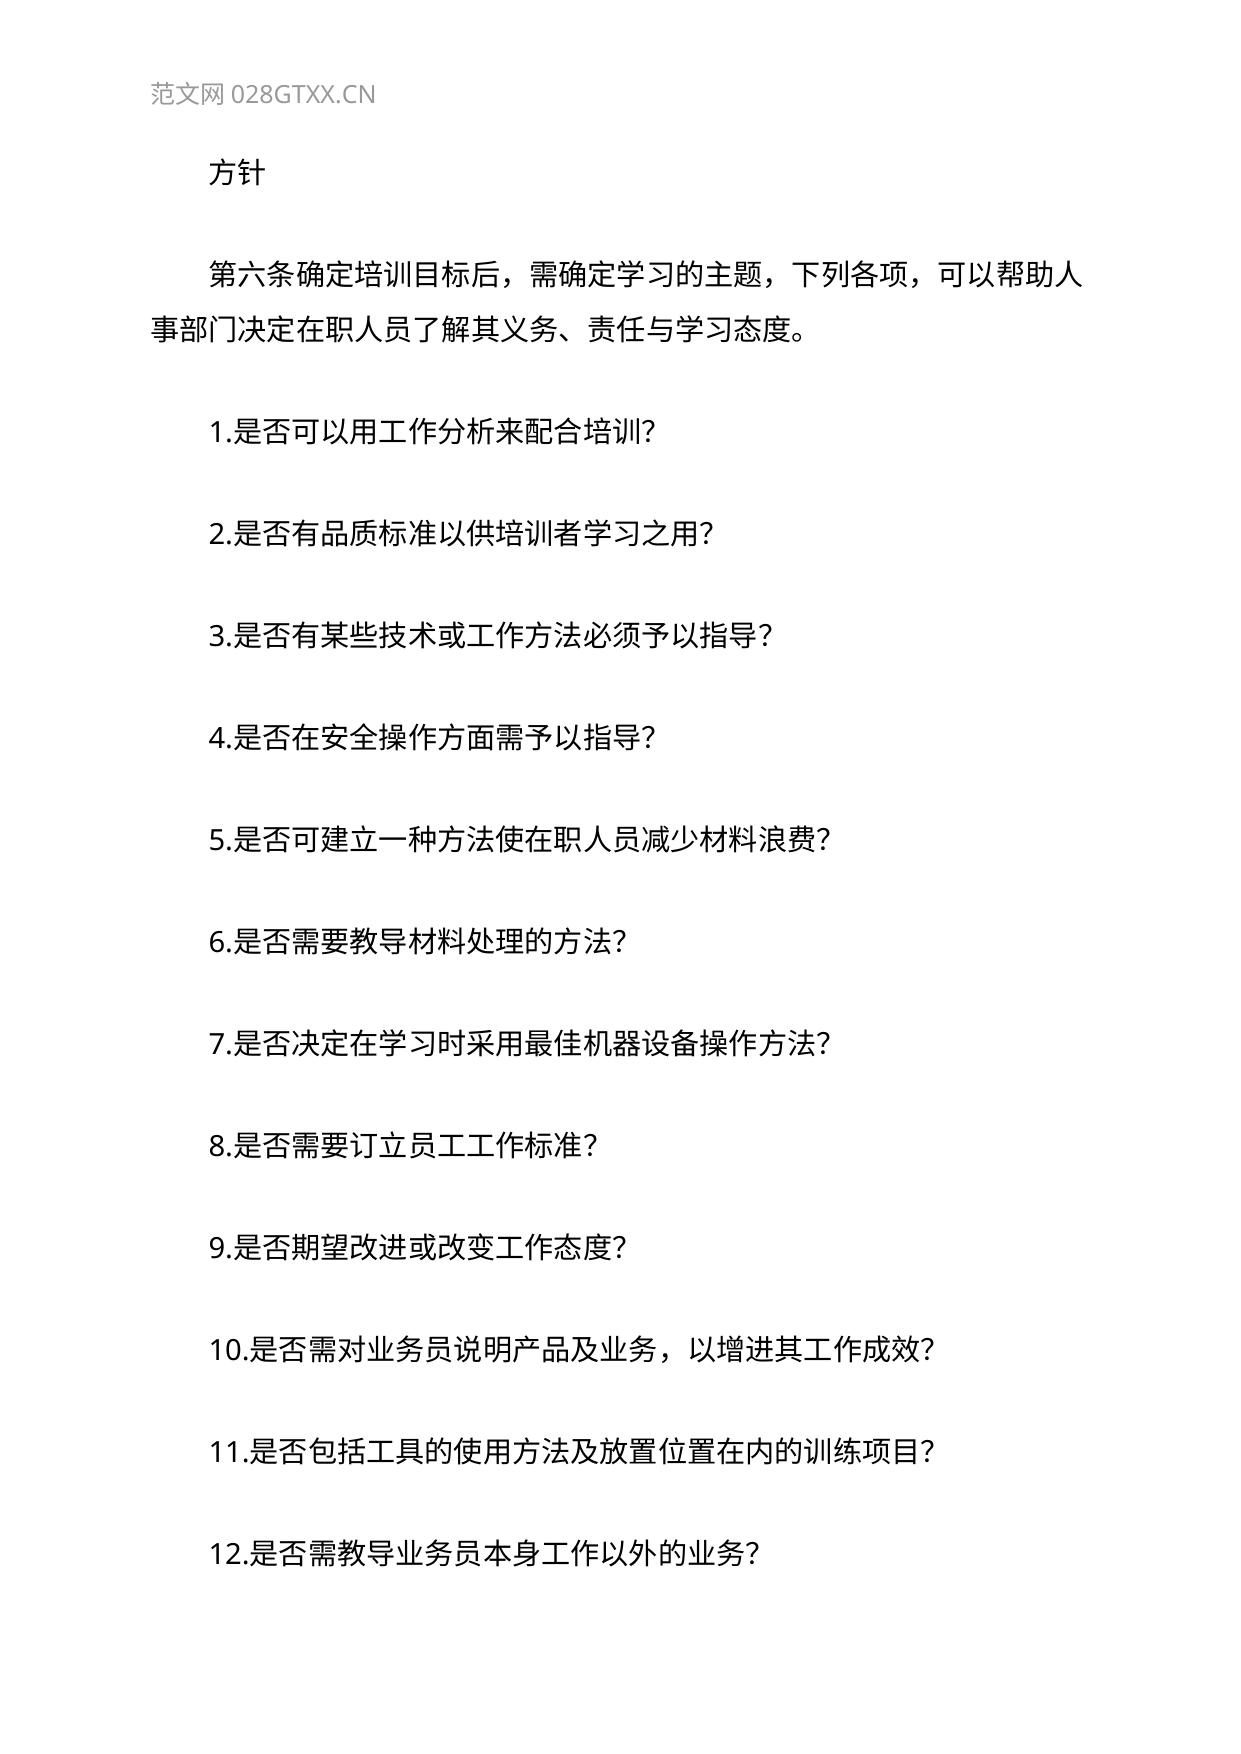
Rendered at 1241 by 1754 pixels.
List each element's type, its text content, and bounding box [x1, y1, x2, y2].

text 2.是否有品质标准以供培训者学习之用？ [150, 510, 1090, 553]
text 9.是否期望改进或改变工作态度？ [150, 1224, 1090, 1267]
text 第六条确定培训目标后，需确定学习的主题，下列各项，可以帮助人事部门决定在职人员了解其义务、责任与学习态度。 [150, 252, 1090, 349]
text 7.是否决定在学习时采用最佳机器设备操作方法？ [150, 1020, 1090, 1063]
text 1.是否可以用工作分析来配合培训？ [150, 408, 1090, 451]
text 4.是否在安全操作方面需予以指导？ [150, 714, 1090, 757]
text 3.是否有某些技术或工作方法必须予以指导？ [150, 612, 1090, 655]
text 8.是否需要订立员工工作标准？ [150, 1122, 1090, 1165]
text 11.是否包括工具的使用方法及放置位置在内的训练项目？ [150, 1428, 1090, 1471]
text 10.是否需对业务员说明产品及业务，以增进其工作成效？ [150, 1326, 1090, 1369]
text 方针 [150, 150, 1090, 192]
text 12.是否需教导业务员本身工作以外的业务？ [150, 1530, 1090, 1573]
text 5.是否可建立一种方法使在职人员减少材料浪费？ [150, 816, 1090, 859]
text 6.是否需要教导材料处理的方法？ [150, 918, 1090, 961]
